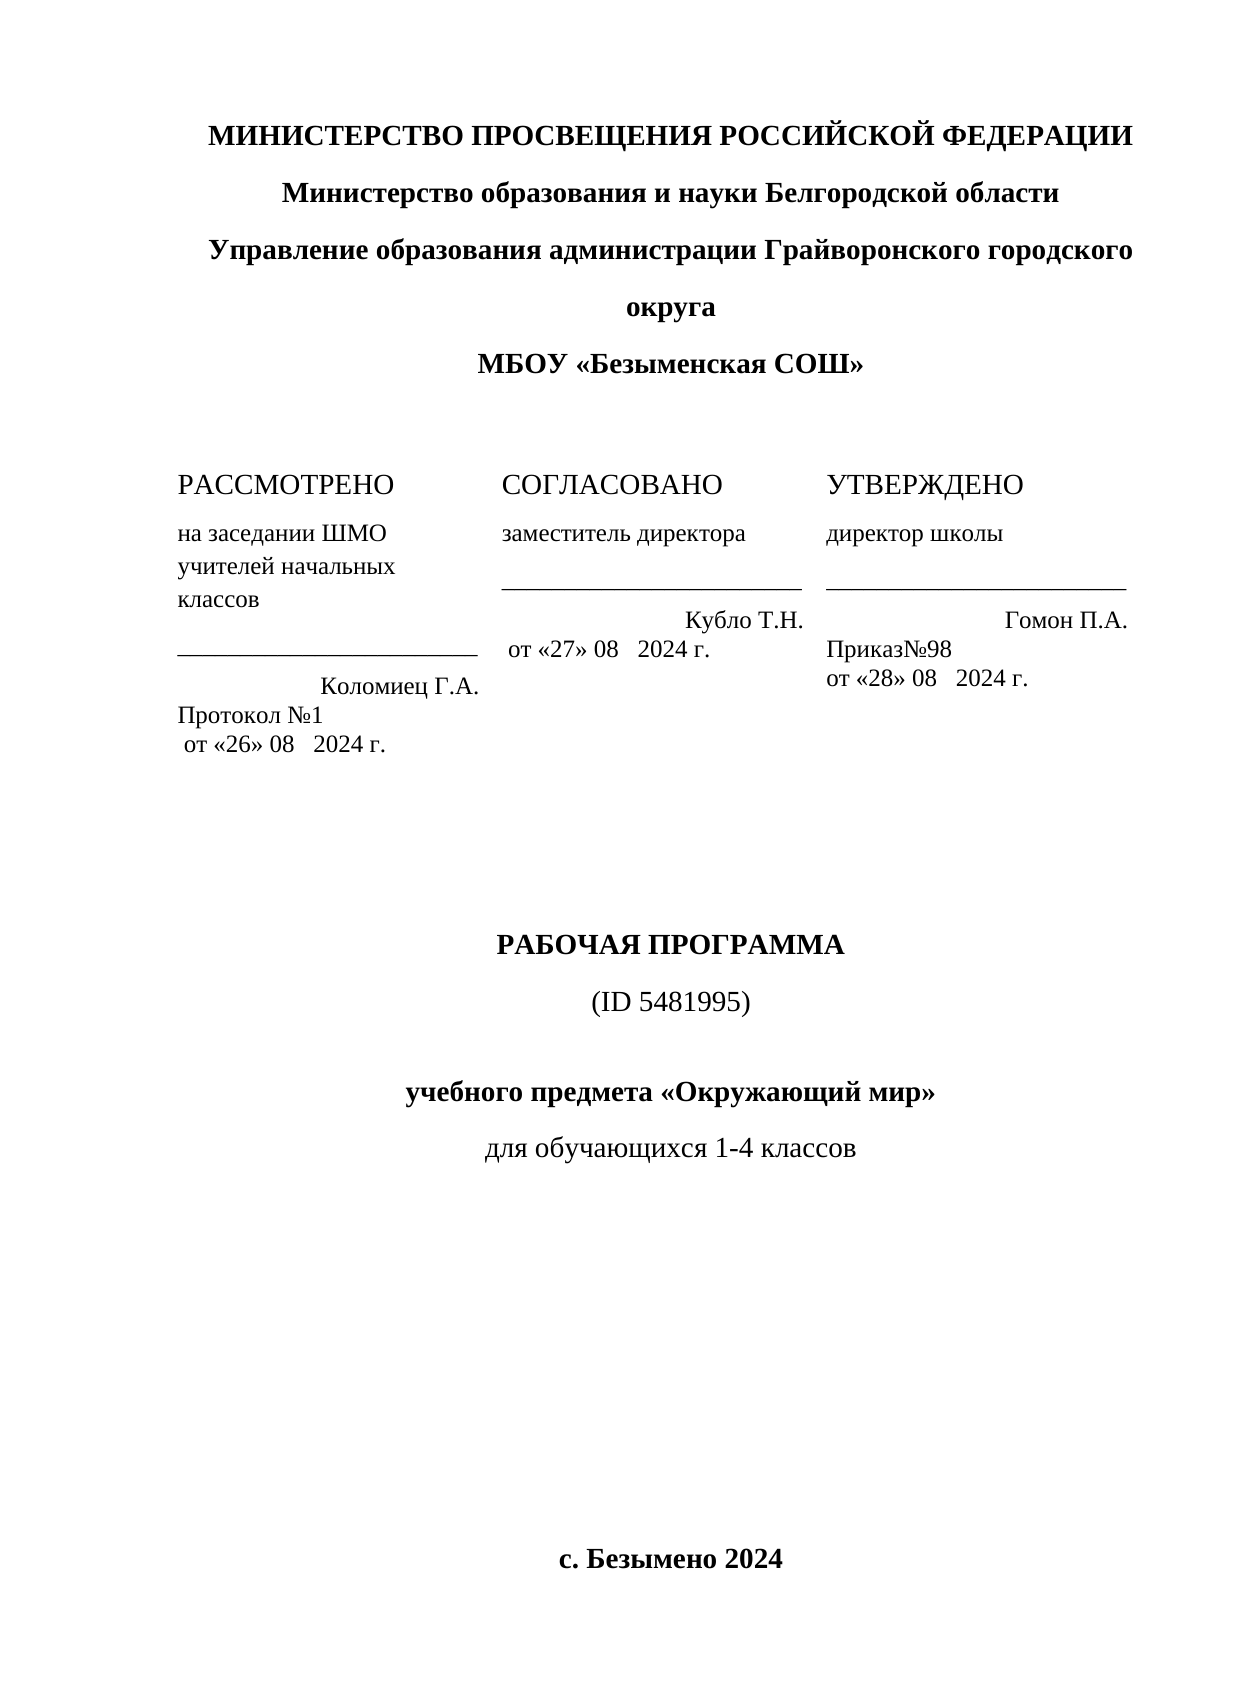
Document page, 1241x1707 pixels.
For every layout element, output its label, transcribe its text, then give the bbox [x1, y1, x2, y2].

table_header УТВЕРЖДЕНО директор школы ________________________ Гомон П.А. Приказ№98 от «28» 08 2024 г. [815, 468, 1139, 799]
text с. Безымено 2024 [190, 1542, 1152, 1575]
text Управление образования администрации Грайворонского городского округа [190, 232, 1152, 323]
table_header СОГЛАСОВАНО заместитель директора ________________________ Кубло Т.Н. от «27» 08 2024 г. [490, 468, 815, 799]
text учебного предмета «Окружающий мир» [190, 1074, 1152, 1107]
text (ID 5481995) [190, 984, 1152, 1018]
text для обучающихся 1-4 классов [190, 1131, 1152, 1164]
text Министерство образования и науки Белгородской области [190, 175, 1152, 209]
text МБОУ «Безыменская СОШ» [190, 346, 1152, 379]
text МИНИСТЕРСТВО ПРОСВЕЩЕНИЯ РОССИЙСКОЙ ФЕДЕРАЦИИ [190, 118, 1152, 152]
text РАБОЧАЯ ПРОГРАММА [190, 927, 1152, 961]
table_header РАССМОТРЕНО на заседании ШМО учителей начальных классов ________________________ Коломиец Г.А. Протокол №1 от «26» 08 2024 г. [166, 468, 490, 799]
